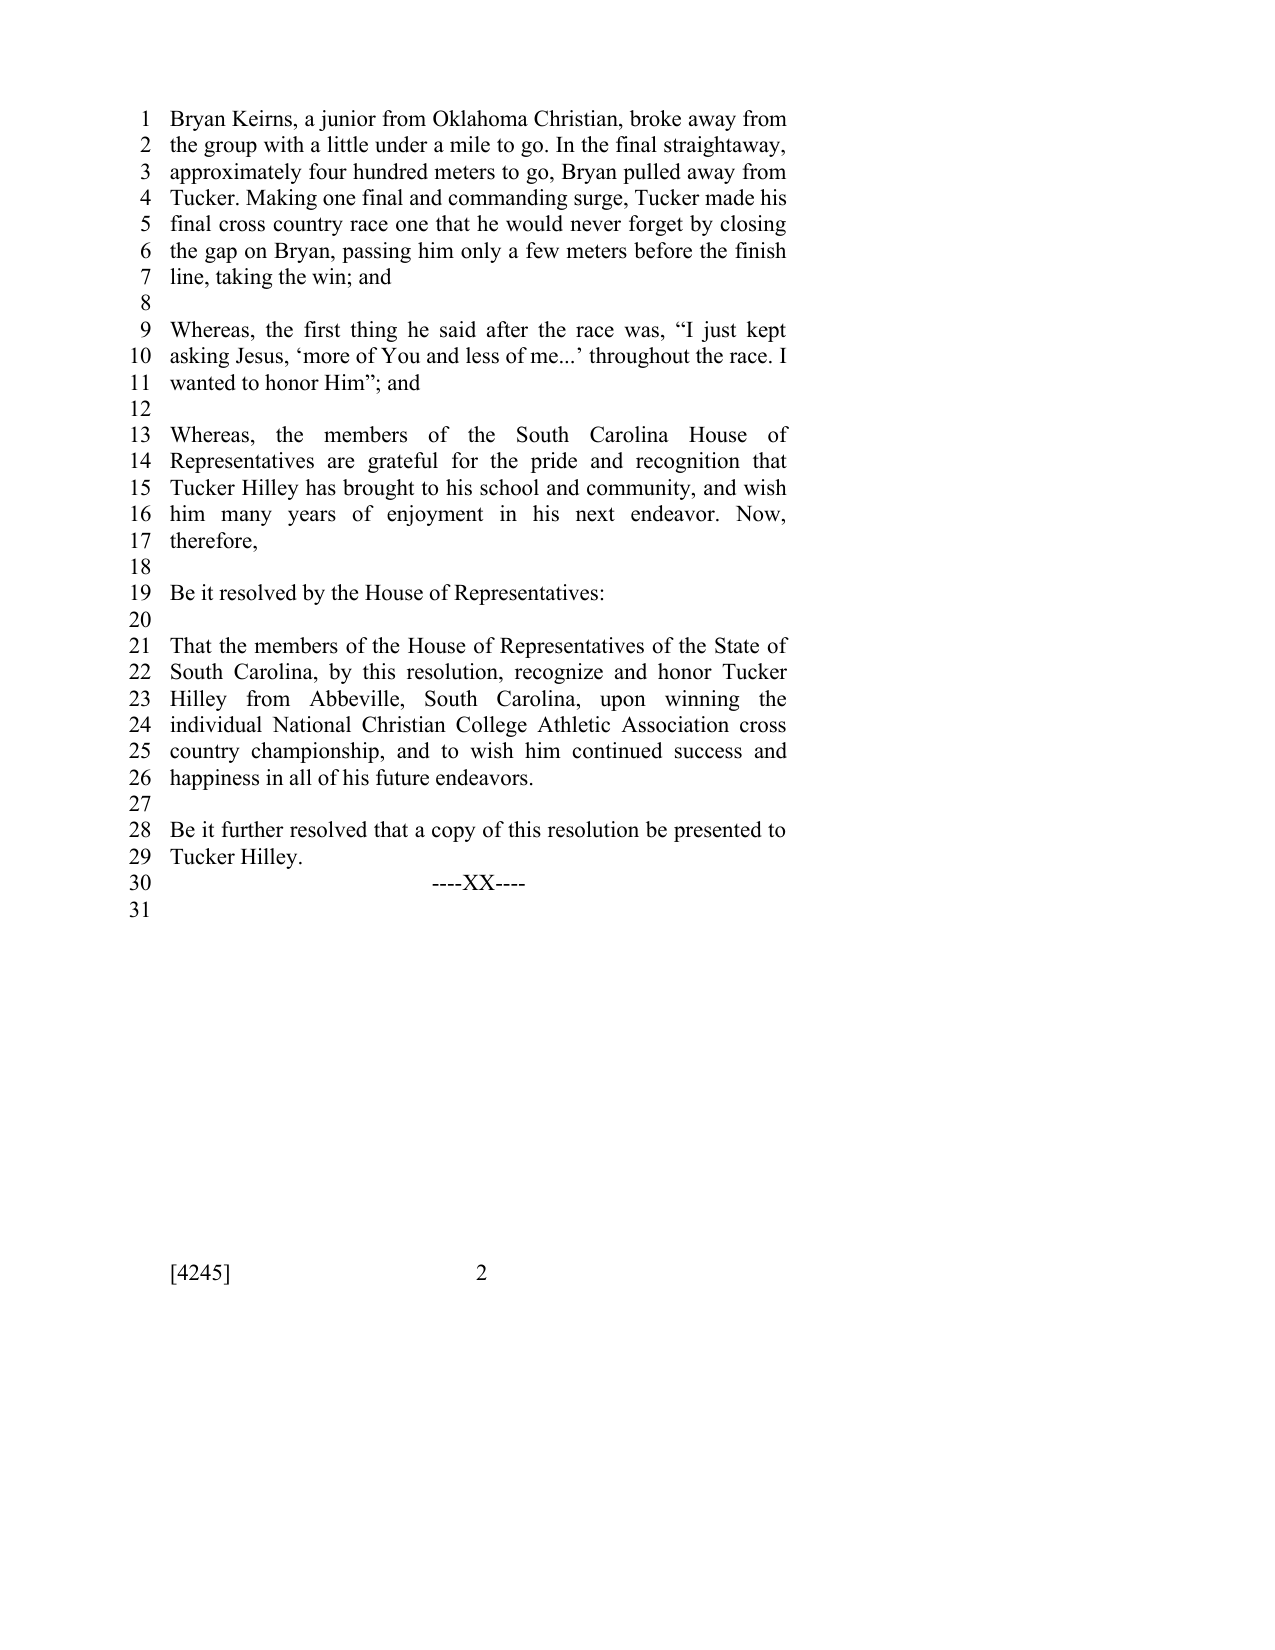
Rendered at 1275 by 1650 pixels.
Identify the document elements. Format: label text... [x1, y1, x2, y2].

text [169, 105, 787, 289]
text Be it further resolved that a copy of this resolution be presented to Tucker Hilley. [169, 817, 787, 869]
text ----XX---- [169, 869, 787, 896]
text Be it resolved by the House of Representatives: [169, 579, 787, 606]
text Whereas, the first thing he said after the race was, “I just kept asking Jesus, ‘more of You and less of me...’ throughout the race. I wanted to honor Him”; and [169, 316, 787, 395]
text That the members of the House of Representatives of the State of South Carolina, by this resolution, recognize and honor Tucker Hilley from Abbeville, South Carolina, upon winning the individual National Christian College Athletic Association cross country championship, and to wish him continued success and happiness in all of his future endeavors. [169, 632, 787, 790]
text Whereas, the members of the South Carolina House of Representatives are grateful for the pride and recognition that Tucker Hilley has brought to his school and community, and wish him many years of enjoyment in his next endeavor. Now, therefore, [169, 421, 787, 553]
